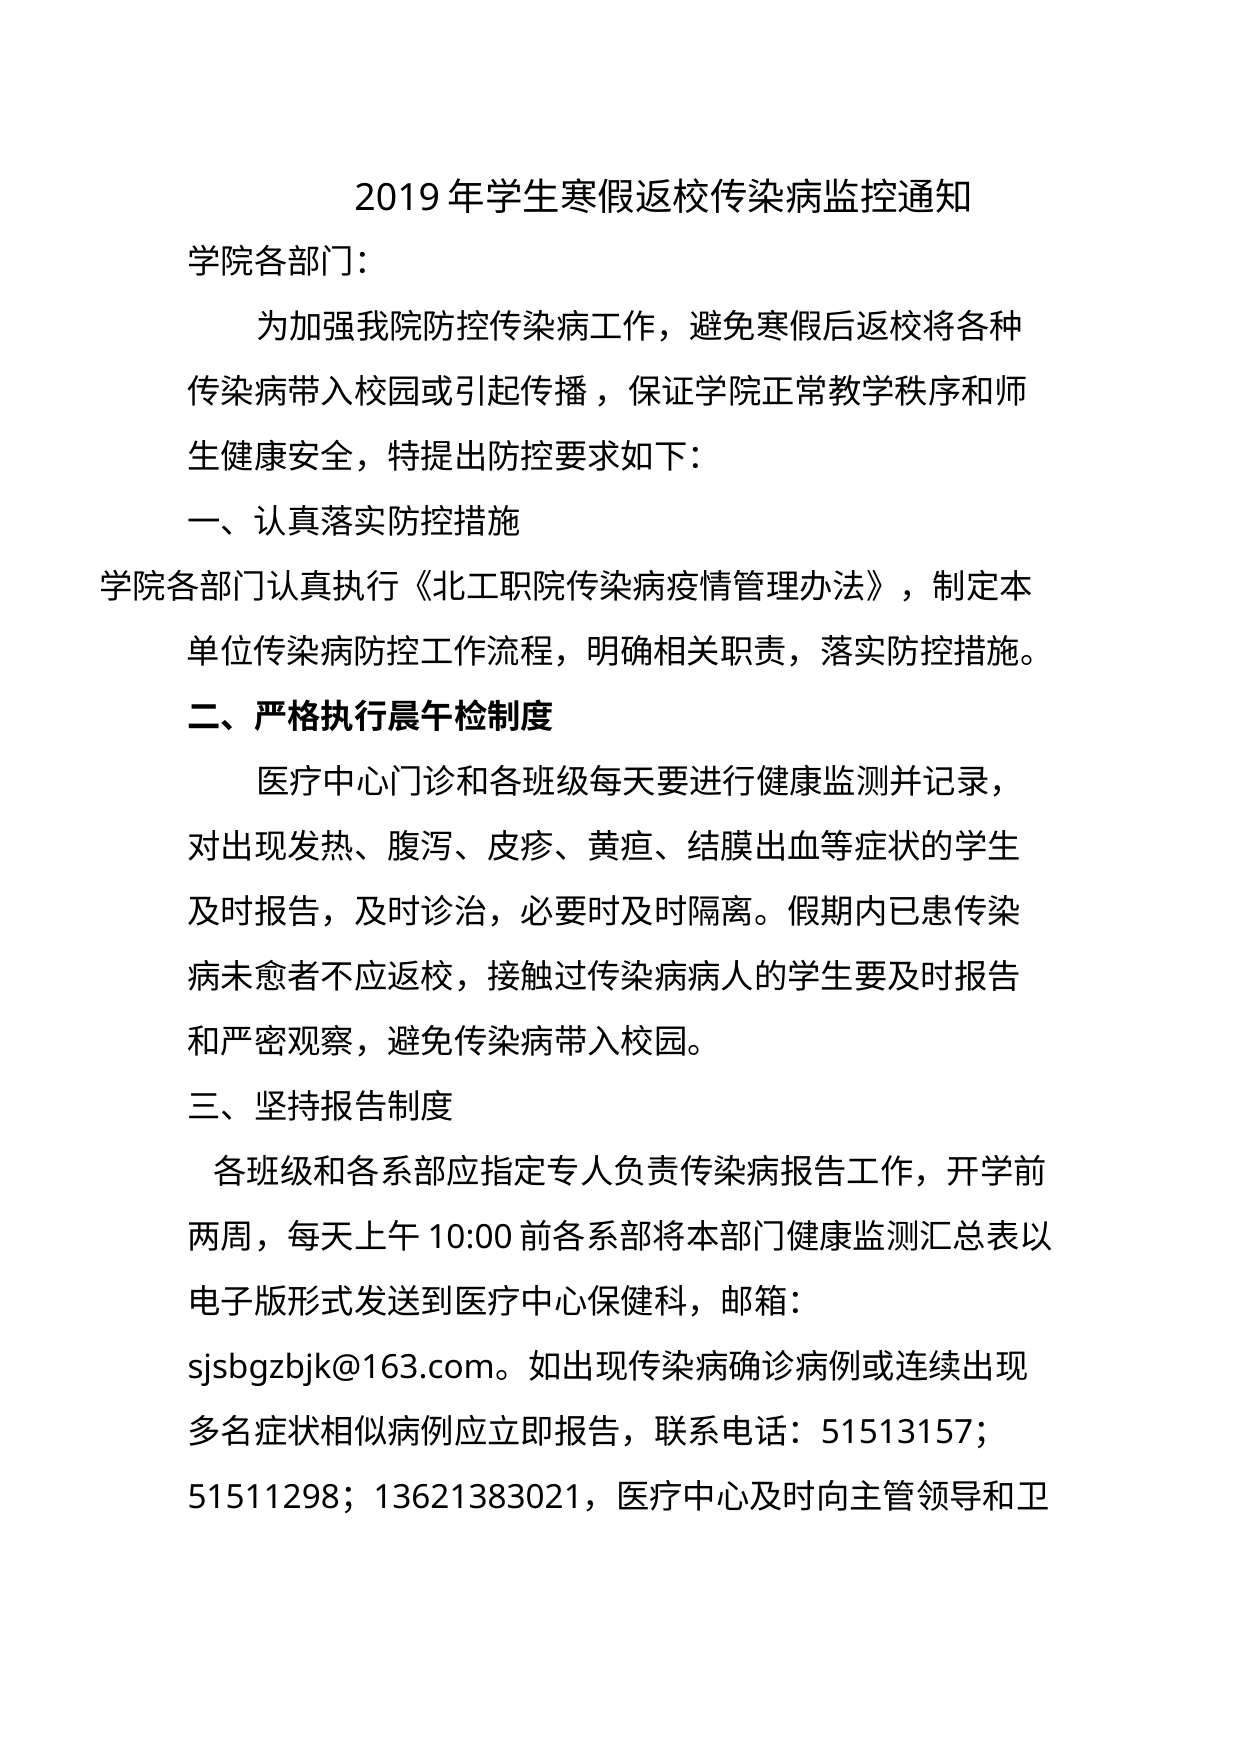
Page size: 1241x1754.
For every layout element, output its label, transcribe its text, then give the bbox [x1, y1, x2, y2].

text 二、严格执行晨午检制度 [187, 682, 1053, 747]
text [187, 1137, 1053, 1527]
text 三、坚持报告制度 [187, 1072, 1053, 1137]
text 一、认真落实防控措施 [187, 487, 1053, 552]
text 医疗中心门诊和各班级每天要进行健康监测并记录，对出现发热、腹泻、皮疹、黄疸、结膜出血等症状的学生及时报告，及时诊治，必要时及时隔离。假期内已患传染病未愈者不应返校，接触过传染病病人的学生要及时报告和严密观察，避免传染病带入校园。 [187, 747, 1053, 1072]
text 学院各部门： [187, 227, 1053, 292]
text 为加强我院防控传染病工作，避免寒假后返校将各种传染病带入校园或引起传播 ，保证学院正常教学秩序和师生健康安全，特提出防控要求如下： [187, 292, 1053, 487]
text 学院各部门认真执行《北工职院传染病疫情管理办法》，制定本单位传染病防控工作流程，明确相关职责，落实防控措施。 [39, 552, 1053, 682]
text 2019年学生寒假返校传染病监控通知 [187, 162, 1053, 227]
